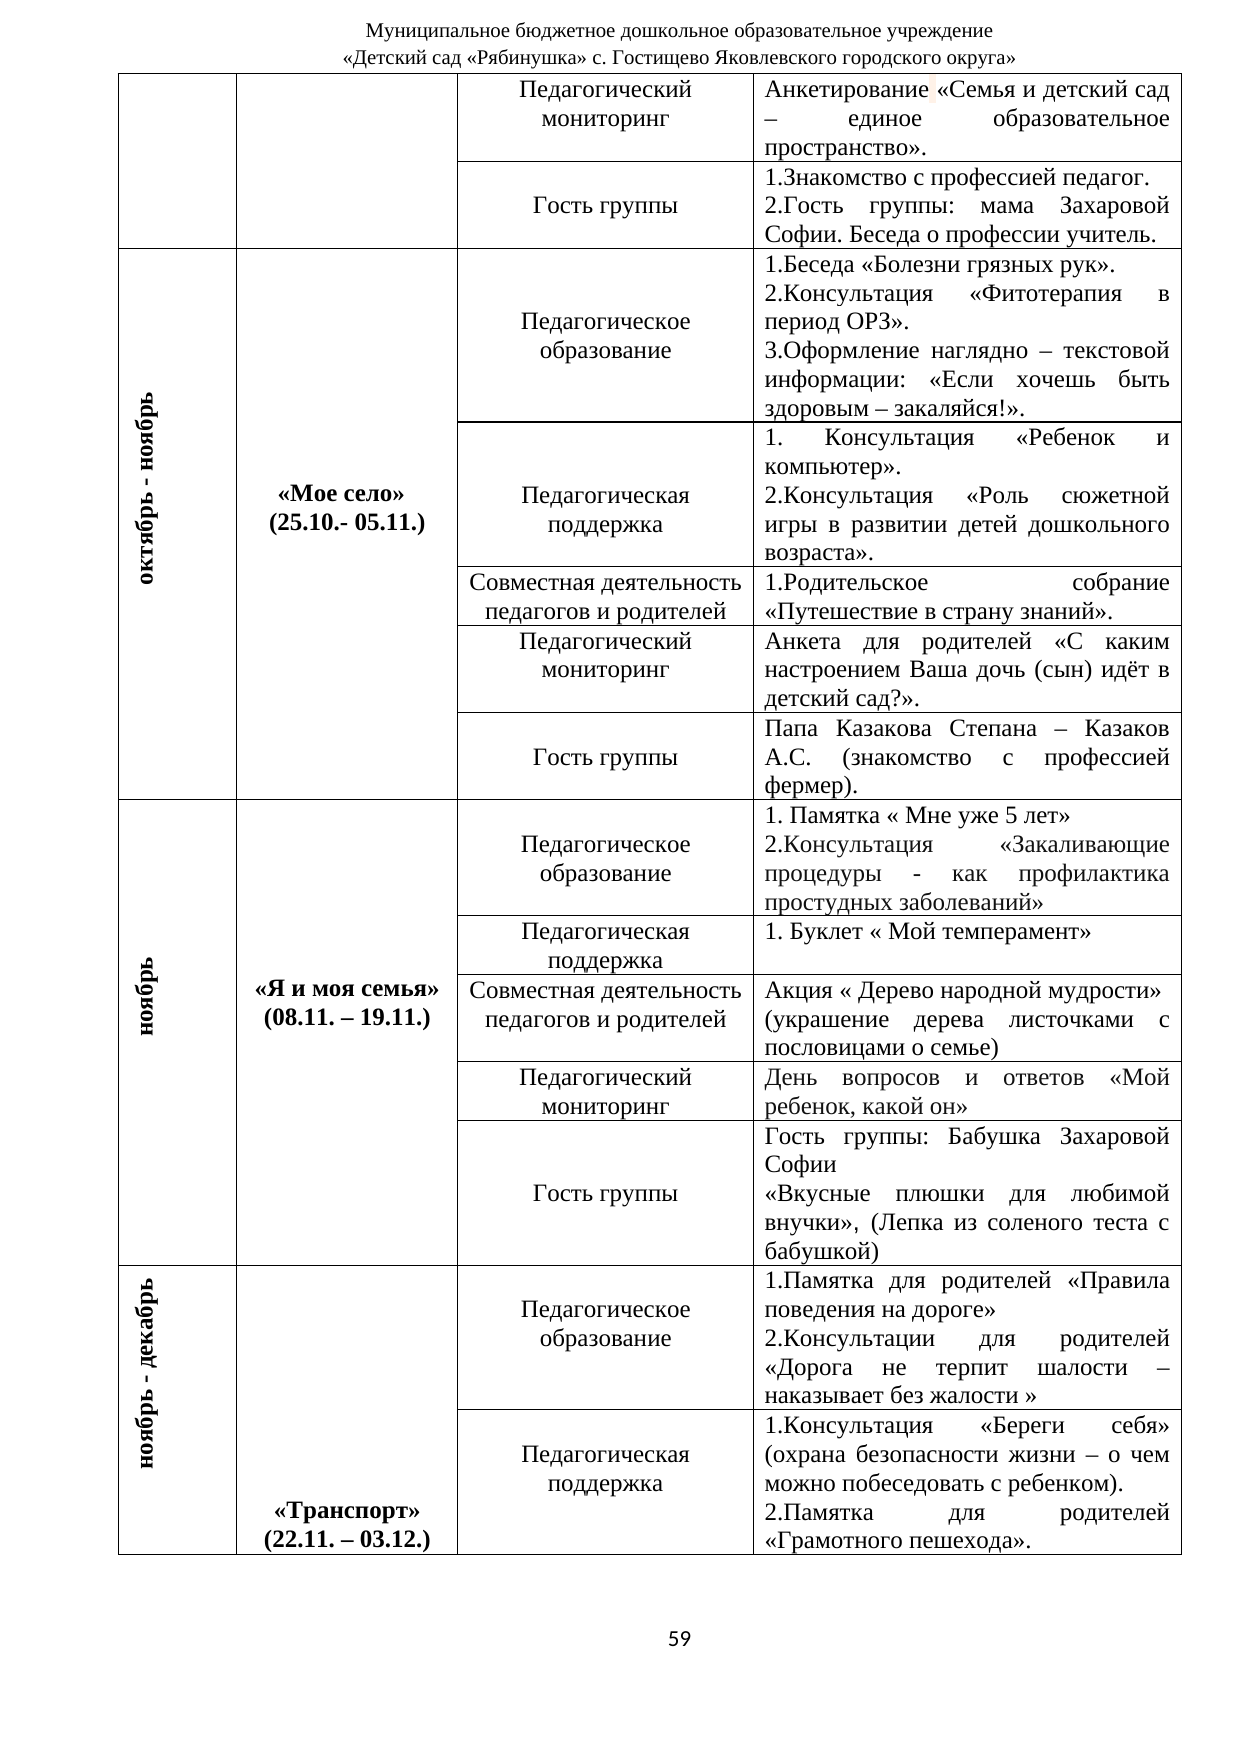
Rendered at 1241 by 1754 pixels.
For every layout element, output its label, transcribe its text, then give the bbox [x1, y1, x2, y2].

table_cell ноябрь - декабрь [119, 1266, 236, 1554]
table_cell «Я и моя семья» (08.11. – 19.11.) [237, 800, 457, 1264]
table_cell Педагогическая поддержка [458, 1410, 753, 1554]
table_cell 1.Родительское собрание «Путешествие в страну знаний». [1113, 567, 1181, 625]
table_cell «Мое село» (25.10.- 05.11.) [237, 249, 457, 799]
table_cell Папа Казакова Степана – Казаков А.С. (знакомство с профессией фермер). [754, 713, 1181, 799]
table_cell ноябрь [119, 800, 236, 1264]
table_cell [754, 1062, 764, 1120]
table_cell «Транспорт» (22.11. – 03.12.) [237, 1266, 457, 1554]
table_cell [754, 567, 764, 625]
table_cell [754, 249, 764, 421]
table_cell 1.Памятка для родителей «Правила поведения на дороге» 2.Консультации для родителей «Дорога не терпит шалости – наказывает без жалости » [754, 1266, 1181, 1409]
table_cell Педагогическая поддержка [458, 916, 753, 974]
table_cell Педагогическое образование [458, 1266, 753, 1409]
table_cell Педагогический мониторинг [458, 626, 753, 712]
table_cell Педагогическое образование [458, 249, 753, 421]
table_cell Гость группы [458, 1121, 753, 1264]
table_cell 1. Буклет « Мой темперамент» [754, 916, 1181, 974]
table_cell 1. Консультация «Ребенок и компьютер». 2.Консультация «Роль сюжетной игры в развитии детей дошкольного возраста». [754, 423, 1181, 566]
table_cell 1.Беседа «Болезни грязных рук». 2.Консультация «Фитотерапия в период ОРЗ». 3.Оформление наглядно – текстовой информации: «Если хочешь быть здоровым – закаляйся!». [909, 249, 1181, 421]
table_cell Педагогическое образование [458, 800, 753, 915]
table_cell 1. Памятка « Мне уже 5 лет» 2.Консультация «Закаливающие процедуры - как профилактика простудных заболеваний» [1044, 800, 1181, 915]
table_cell День вопросов и ответов «Мой ребенок, какой он» [968, 1062, 1181, 1120]
table_cell Педагогическая поддержка [458, 423, 753, 566]
table_cell 1.Знакомство с профессией педагог. 2.Гость группы: мама Захаровой Софии. Беседа о профессии учитель. [754, 162, 1181, 248]
table_cell Анкетирование «Семья и детский сад – единое образовательное пространство». [754, 74, 1181, 161]
table_cell 1.Консультация «Береги себя» (охрана безопасности жизни – о чем можно побеседовать с ребенком). 2.Памятка для родителей «Грамотного пешехода». [754, 1410, 1181, 1554]
table_cell Анкета для родителей «С каким настроением Ваша дочь (сын) идёт в детский сад?». [754, 626, 1181, 712]
table_cell Педагогический мониторинг [458, 74, 753, 161]
table_cell Совместная деятельность педагогов и родителей [458, 975, 753, 1061]
table_cell Гость группы [458, 713, 753, 799]
table_cell Акция « Дерево народной мудрости» (украшение дерева листочками с пословицами о семье) [754, 975, 1181, 1061]
table_cell Гость группы: Бабушка Захаровой Софии «Вкусные плюшки для любимой внучки», (Лепка из соленого теста с бабушкой) [754, 1121, 1181, 1264]
table_cell октябрь - ноябрь [119, 249, 236, 799]
table_cell Гость группы [458, 162, 753, 248]
table_cell Совместная деятельность педагогов и родителей [458, 567, 753, 625]
table_cell Педагогический мониторинг [458, 1062, 753, 1120]
